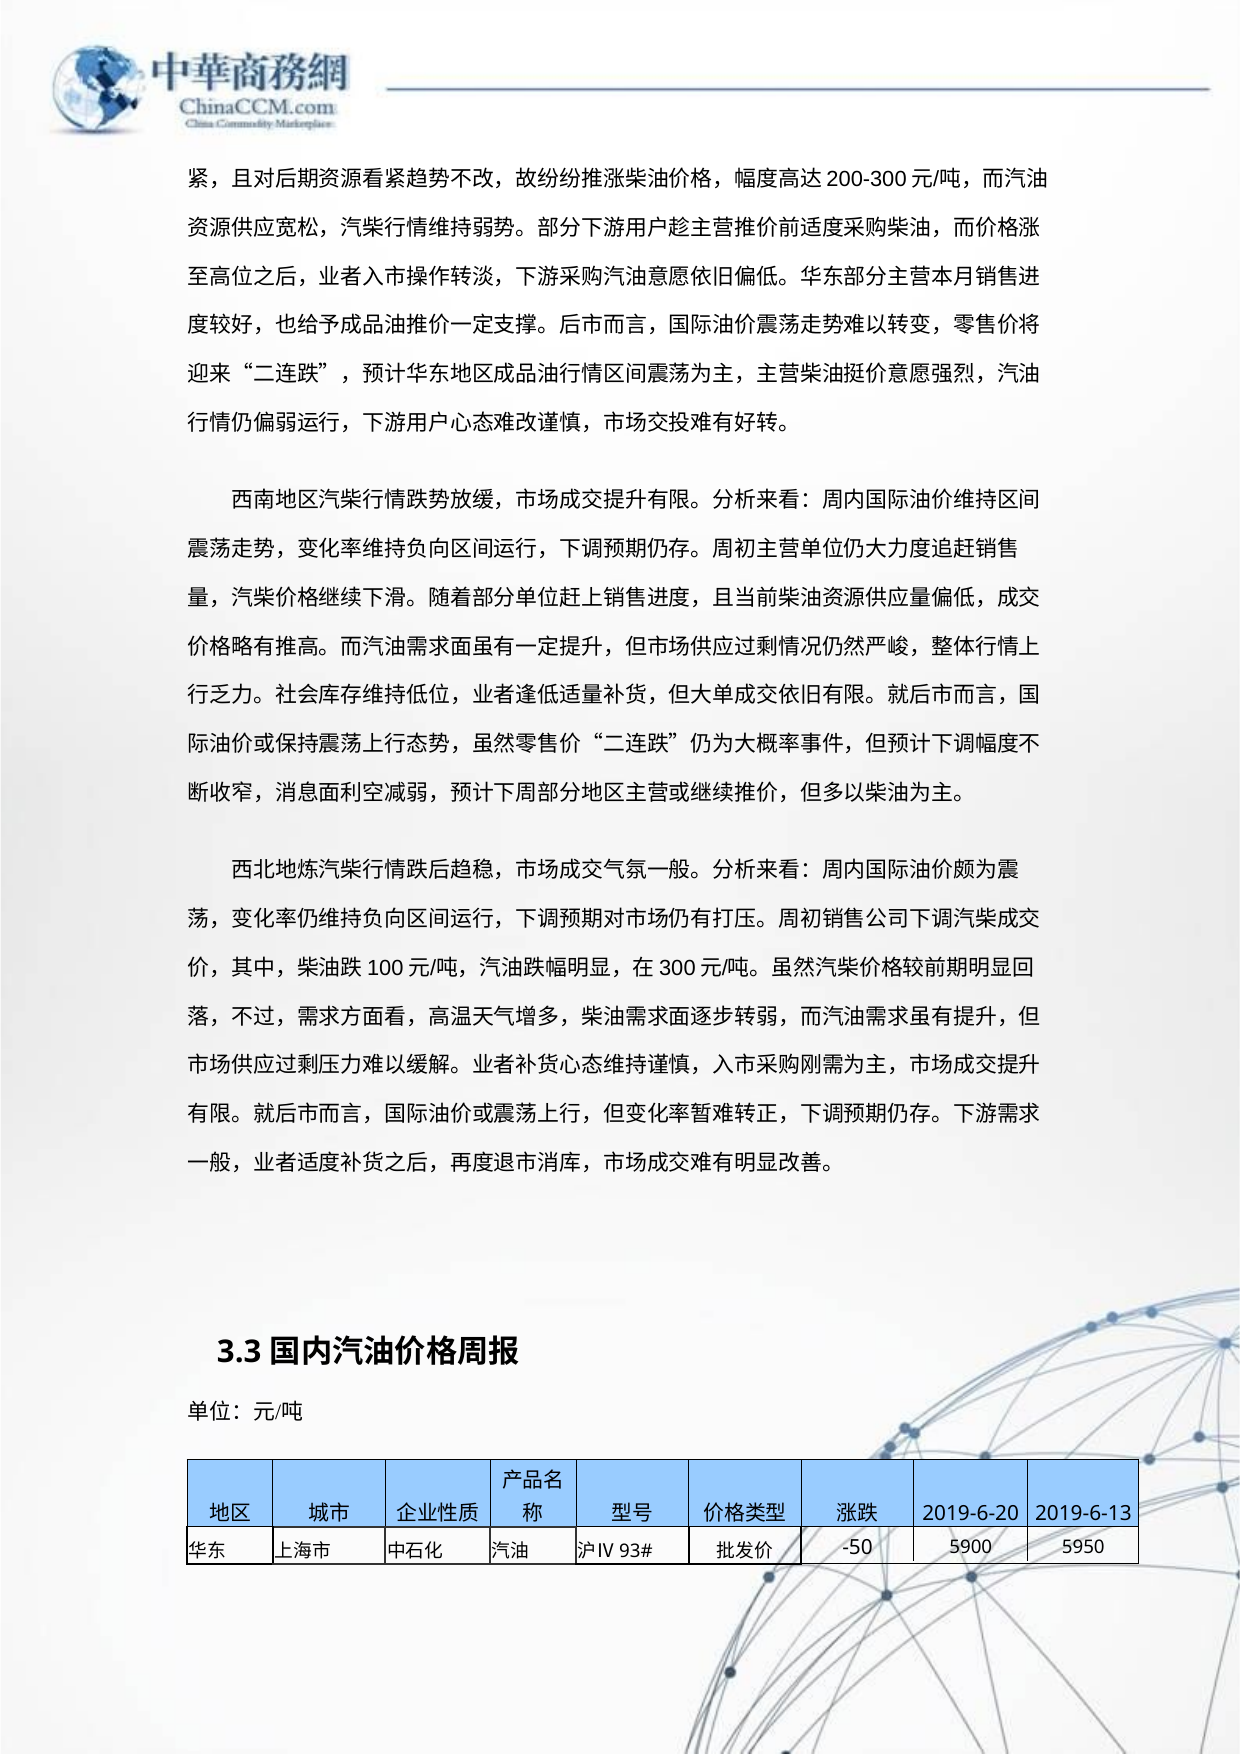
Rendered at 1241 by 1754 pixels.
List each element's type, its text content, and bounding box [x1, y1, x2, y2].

table_header 2019-6-20 [914, 1460, 1027, 1526]
table_cell 上海市 [274, 1528, 384, 1562]
table_cell 华东 [188, 1527, 272, 1562]
table_cell 汽油 [491, 1528, 575, 1562]
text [187, 161, 1053, 437]
table_header 型号 [577, 1460, 688, 1526]
text 西北地炼汽柴行情跌后趋稳，市场成交气氛一般。分析来看：周内国际油价颇为震荡，变化率仍维持负向区间运行，下调预期对市场仍有打压。周初销售公司下调汽柴成交价，其中，柴油跌100元/吨，汽油跌幅明显，在300元/吨。虽然汽柴价格较前期明显回落，不过，需求方面看，高温天气增多，柴油需求面逐步转弱，而汽油需求虽有提升，但市场供应过剩压力难以缓解。业者补货心态维持谨慎，入市采购刚需为主，市场成交提升有限。就后市而言，国际油价或震荡上行，但变化率暂难转正，下调预期仍存。下游需求一般，业者适度补货之后，再度退市消库，市场成交难有明显改善。 [187, 852, 1053, 1177]
table_cell 5950 [1028, 1527, 1138, 1562]
picture [0, 0, 1240, 1754]
table_header 地区 [188, 1460, 272, 1526]
text 单位：元/吨 [187, 1394, 1053, 1426]
table_header 涨跌 [802, 1460, 913, 1526]
table_cell -50 [802, 1527, 913, 1562]
table_header 价格类型 [689, 1460, 801, 1526]
table_header 2019-6-13 [1028, 1460, 1138, 1526]
table_cell 5900 [914, 1527, 1027, 1562]
table_header 产品名称 [491, 1460, 576, 1526]
table_cell 中石化 [386, 1528, 489, 1562]
table_header 城市 [273, 1460, 385, 1526]
table_cell 批发价 [690, 1527, 800, 1562]
subtitle 3.3 国内汽油价格周报 [187, 1316, 1053, 1381]
text 西南地区汽柴行情跌势放缓，市场成交提升有限。分析来看：周内国际油价维持区间震荡走势，变化率维持负向区间运行，下调预期仍存。周初主营单位仍大力度追赶销售量，汽柴价格继续下滑。随着部分单位赶上销售进度，且当前柴油资源供应量偏低，成交价格略有推高。而汽油需求面虽有一定提升，但市场供应过剩情况仍然严峻，整体行情上行乏力。社会库存维持低位，业者逢低适量补货，但大单成交依旧有限。就后市而言，国际油价或保持震荡上行态势，虽然零售价“二连跌”仍为大概率事件，但预计下调幅度不断收窄，消息面利空减弱，预计下周部分地区主营或继续推价，但多以柴油为主。 [187, 482, 1053, 807]
table_header 企业性质 [386, 1460, 490, 1526]
table_cell 沪Ⅳ93# [577, 1527, 688, 1562]
